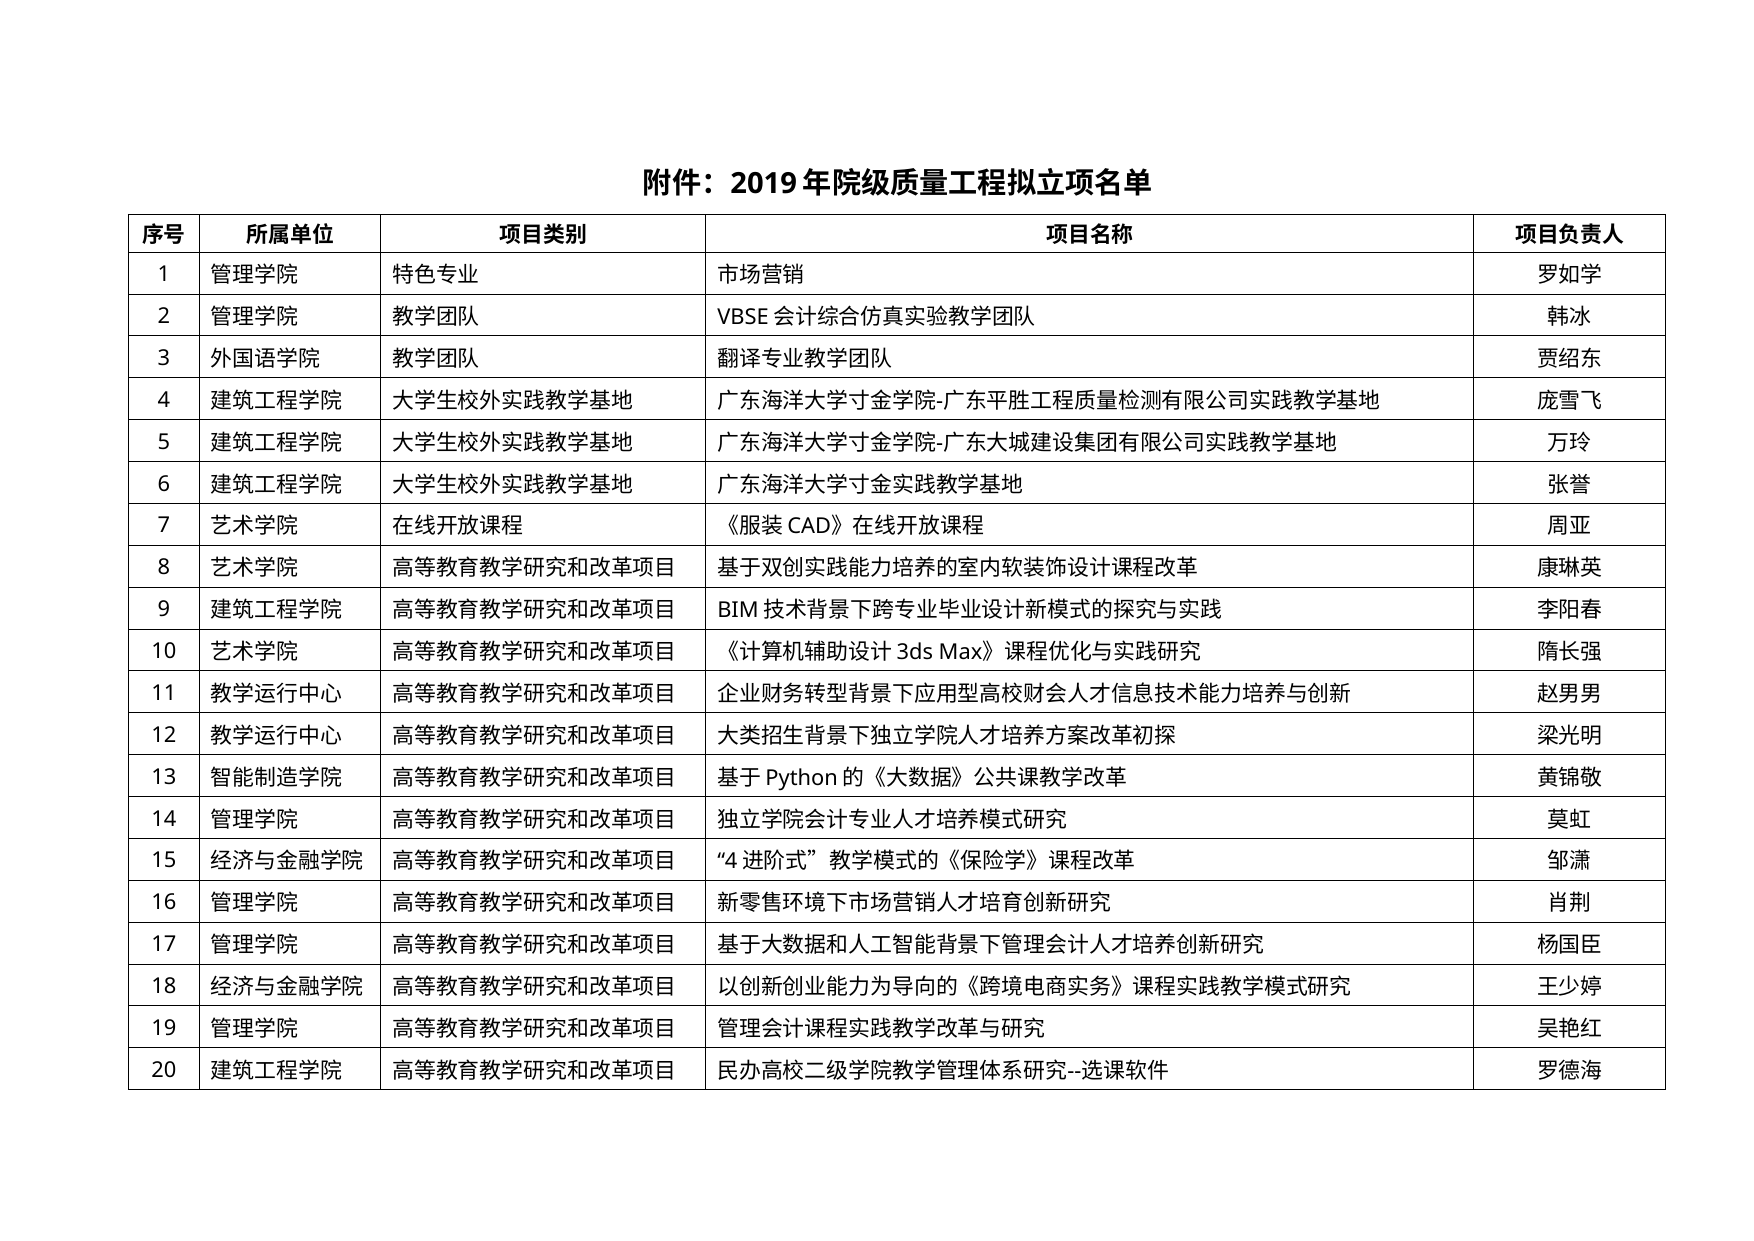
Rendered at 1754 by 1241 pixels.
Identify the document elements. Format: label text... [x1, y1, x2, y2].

table_cell 建筑工程学院 [200, 378, 380, 419]
table_cell 庞雪飞 [1474, 378, 1665, 419]
table_cell 大学生校外实践教学基地 [381, 378, 705, 419]
table_cell VBSE会计综合仿真实验教学团队 [706, 295, 1473, 335]
table_cell 艺术学院 [200, 504, 380, 545]
table_cell 高等教育教学研究和改革项目 [381, 755, 705, 796]
table_cell 管理会计课程实践教学改革与研究 [706, 1006, 1473, 1047]
table_cell 基于大数据和人工智能背景下管理会计人才培养创新研究 [706, 923, 1473, 963]
table_cell 高等教育教学研究和改革项目 [381, 546, 705, 587]
table_cell 独立学院会计专业人才培养模式研究 [706, 797, 1473, 838]
table_cell 外国语学院 [200, 336, 380, 377]
table_cell 广东海洋大学寸金实践教学基地 [706, 462, 1473, 503]
table_cell 广东海洋大学寸金学院-广东平胜工程质量检测有限公司实践教学基地 [706, 378, 1473, 419]
table_cell 在线开放课程 [381, 504, 705, 545]
table_cell 高等教育教学研究和改革项目 [381, 923, 705, 963]
table_cell 管理学院 [200, 1006, 380, 1047]
table_cell 广东海洋大学寸金学院-广东大城建设集团有限公司实践教学基地 [706, 420, 1473, 461]
table_cell 大学生校外实践教学基地 [381, 462, 705, 503]
table_cell 教学团队 [381, 336, 705, 377]
table_cell 高等教育教学研究和改革项目 [381, 1048, 705, 1089]
table_cell 民办高校二级学院教学管理体系研究--选课软件 [706, 1048, 1473, 1089]
table_cell 高等教育教学研究和改革项目 [381, 965, 705, 1005]
table_header 项目类别 [381, 215, 705, 252]
table_cell 建筑工程学院 [200, 420, 380, 461]
table_cell 邹潇 [1474, 839, 1665, 880]
table_cell 高等教育教学研究和改革项目 [381, 713, 705, 754]
table_cell 莫虹 [1474, 797, 1665, 838]
table_cell 9 [129, 588, 199, 628]
table_cell “4进阶式”教学模式的《保险学》课程改革 [706, 839, 1473, 880]
table_cell 13 [129, 755, 199, 796]
table_cell 10 [129, 630, 199, 670]
table_cell 梁光明 [1474, 713, 1665, 754]
table_cell 周亚 [1474, 504, 1665, 545]
table_cell 教学团队 [381, 295, 705, 335]
table_cell 教学运行中心 [200, 713, 380, 754]
table_cell 高等教育教学研究和改革项目 [381, 839, 705, 880]
table_cell 康琳英 [1474, 546, 1665, 587]
table_header 序号 [129, 215, 199, 252]
table_cell 新零售环境下市场营销人才培育创新研究 [706, 881, 1473, 922]
table_cell 18 [129, 965, 199, 1005]
table_cell 建筑工程学院 [200, 462, 380, 503]
table_cell 14 [129, 797, 199, 838]
table_cell 企业财务转型背景下应用型高校财会人才信息技术能力培养与创新 [706, 671, 1473, 712]
table_cell 16 [129, 881, 199, 922]
table_cell 王少婷 [1474, 965, 1665, 1005]
table_cell 经济与金融学院 [200, 839, 380, 880]
table_cell 管理学院 [200, 923, 380, 963]
table_cell 17 [129, 923, 199, 963]
table_cell 杨国臣 [1474, 923, 1665, 963]
table_cell 15 [129, 839, 199, 880]
table_cell 高等教育教学研究和改革项目 [381, 671, 705, 712]
table_cell 20 [129, 1048, 199, 1089]
table_cell 4 [129, 378, 199, 419]
table_cell 特色专业 [381, 253, 705, 293]
table_cell 2 [129, 295, 199, 335]
table_cell 7 [129, 504, 199, 545]
table_cell 管理学院 [200, 881, 380, 922]
table_cell 基于双创实践能力培养的室内软装饰设计课程改革 [706, 546, 1473, 587]
table_cell 建筑工程学院 [200, 1048, 380, 1089]
table_cell 教学运行中心 [200, 671, 380, 712]
table_cell 管理学院 [200, 295, 380, 335]
table_cell 翻译专业教学团队 [706, 336, 1473, 377]
table_cell 《计算机辅助设计3ds Max》课程优化与实践研究 [706, 630, 1473, 670]
table_cell 19 [129, 1006, 199, 1047]
table_cell 吴艳红 [1474, 1006, 1665, 1047]
table_cell 高等教育教学研究和改革项目 [381, 630, 705, 670]
table_cell 经济与金融学院 [200, 965, 380, 1005]
table_cell 罗德海 [1474, 1048, 1665, 1089]
table_cell 肖荆 [1474, 881, 1665, 922]
table_cell 大学生校外实践教学基地 [381, 420, 705, 461]
text 附件：2019年院级质量工程拟立项名单 [130, 149, 1665, 214]
table_cell 8 [129, 546, 199, 587]
table_header 项目名称 [706, 215, 1473, 252]
table_cell 李阳春 [1474, 588, 1665, 628]
table_cell 大类招生背景下独立学院人才培养方案改革初探 [706, 713, 1473, 754]
table_cell 万玲 [1474, 420, 1665, 461]
table_cell 以创新创业能力为导向的《跨境电商实务》课程实践教学模式研究 [706, 965, 1473, 1005]
table_cell 12 [129, 713, 199, 754]
table_cell 韩冰 [1474, 295, 1665, 335]
table_cell 1 [129, 253, 199, 293]
table_cell 贾绍东 [1474, 336, 1665, 377]
table_cell 张誉 [1474, 462, 1665, 503]
table_cell 隋长强 [1474, 630, 1665, 670]
table_cell 3 [129, 336, 199, 377]
table_cell 《服装CAD》在线开放课程 [706, 504, 1473, 545]
table_cell 管理学院 [200, 797, 380, 838]
table_cell 高等教育教学研究和改革项目 [381, 881, 705, 922]
table_header 所属单位 [200, 215, 380, 252]
table_cell 市场营销 [706, 253, 1473, 293]
table_cell 艺术学院 [200, 630, 380, 670]
table_cell 智能制造学院 [200, 755, 380, 796]
table_cell 11 [129, 671, 199, 712]
table_header 项目负责人 [1474, 215, 1665, 252]
table_cell 建筑工程学院 [200, 588, 380, 628]
table_cell 艺术学院 [200, 546, 380, 587]
table_cell BIM技术背景下跨专业毕业设计新模式的探究与实践 [706, 588, 1473, 628]
table_cell 罗如学 [1474, 253, 1665, 293]
table_cell 赵男男 [1474, 671, 1665, 712]
table_cell 管理学院 [200, 253, 380, 293]
table_cell 基于Python的《大数据》公共课教学改革 [706, 755, 1473, 796]
table_cell 6 [129, 462, 199, 503]
table_cell 高等教育教学研究和改革项目 [381, 1006, 705, 1047]
table_cell 高等教育教学研究和改革项目 [381, 797, 705, 838]
table_cell 黄锦敬 [1474, 755, 1665, 796]
table_cell 高等教育教学研究和改革项目 [381, 588, 705, 628]
table_cell 5 [129, 420, 199, 461]
